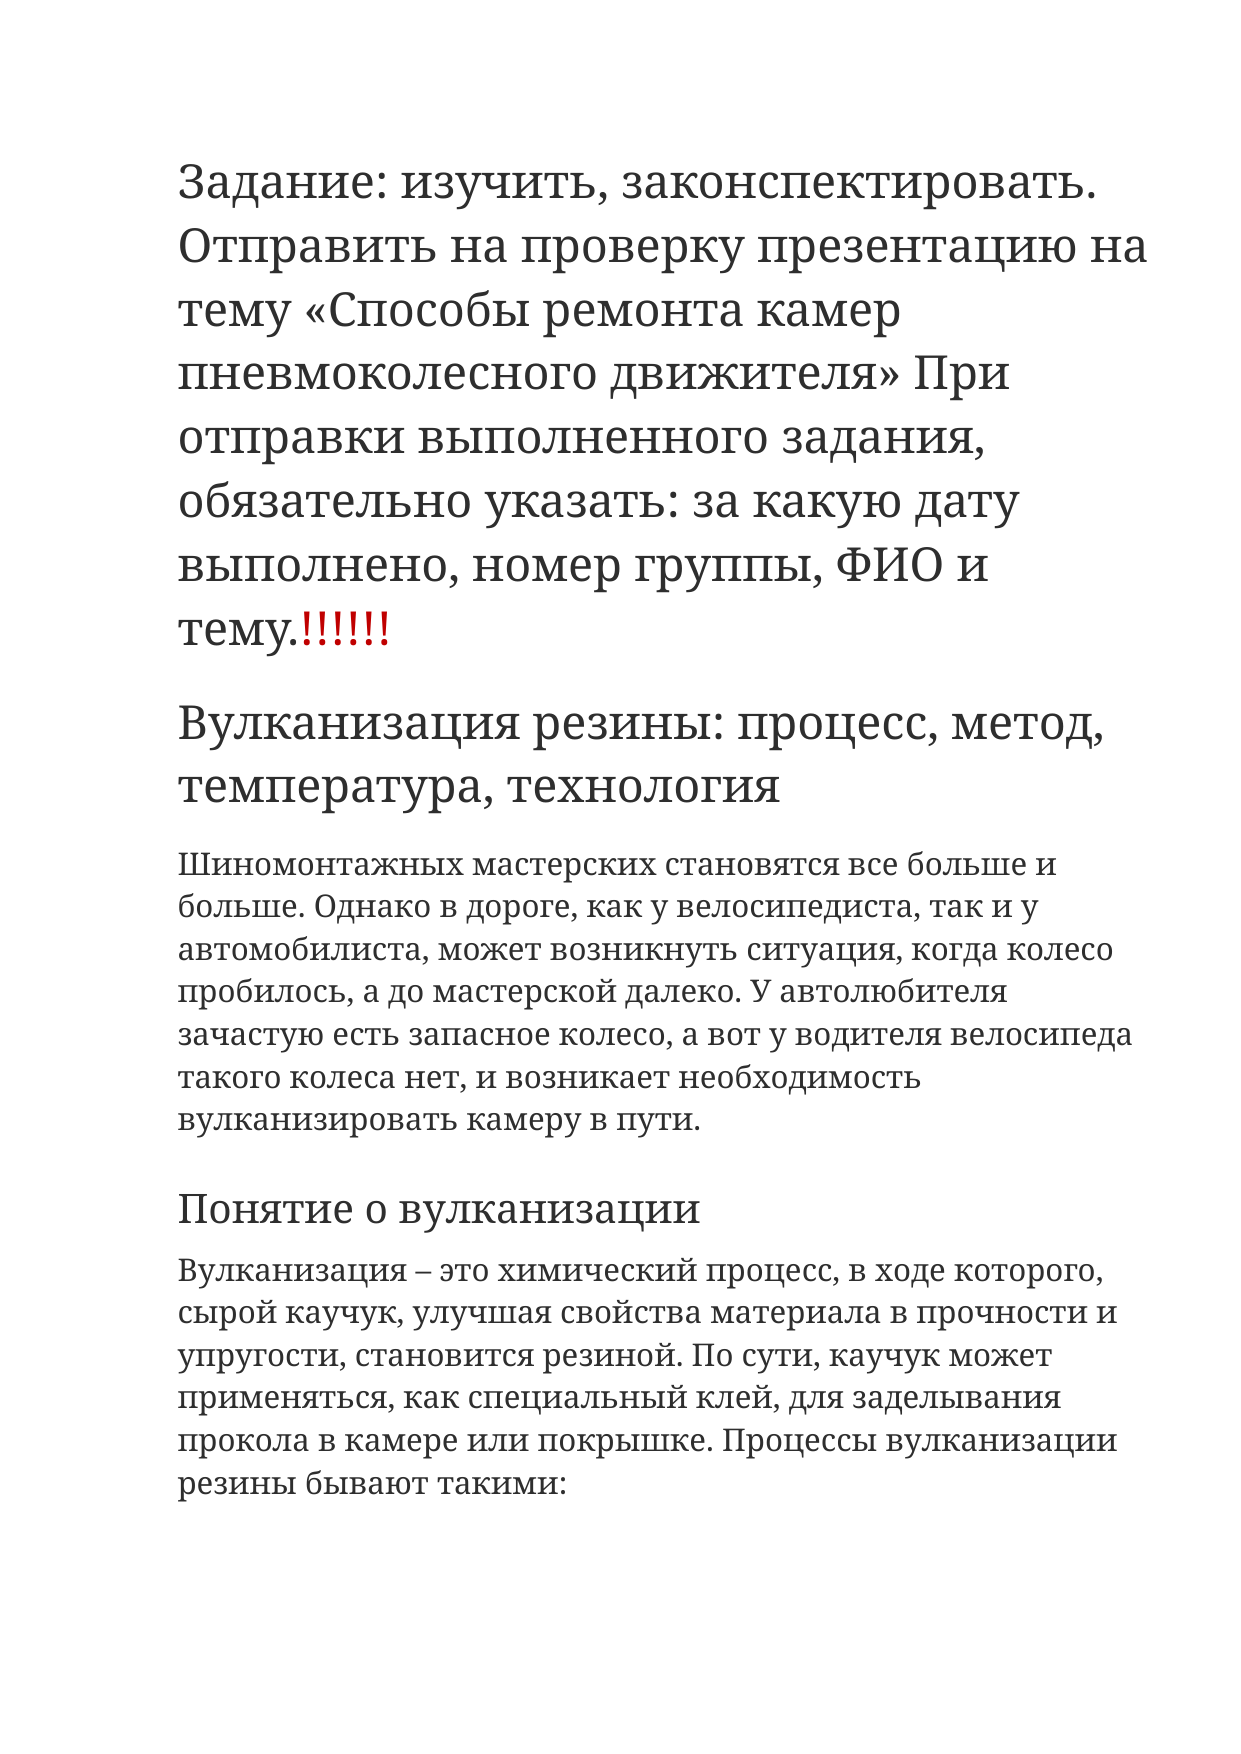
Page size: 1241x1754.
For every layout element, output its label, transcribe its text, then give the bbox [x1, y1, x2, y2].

text Вулканизация резины: процесс, метод, температура, технология [177, 689, 1152, 817]
text Понятие о вулканизации [177, 1180, 1152, 1235]
text Задание: изучить, законспектировать. Отправить на проверку презентацию на тему «Способы ремонта камер пневмоколесного движителя» При отправки выполненного задания, обязательно указать: за какую дату выполнено, номер группы, ФИО и тему.!!!!!! [177, 148, 1152, 659]
text Вулканизация – это химический процесс, в ходе которого, сырой каучук, улучшая свойства материала в прочности и упругости, становится резиной. По сути, каучук может применяться, как специальный клей, для заделывания прокола в камере или покрышке. Процессы вулканизации резины бывают такими: [177, 1248, 1152, 1503]
text Шиномонтажных мастерских становятся все больше и больше. Однако в дороге, как у велосипедиста, так и у автомобилиста, может возникнуть ситуация, когда колесо пробилось, а до мастерской далеко. У автолюбителя зачастую есть запасное колесо, а вот у водителя велосипеда такого колеса нет, и возникает необходимость вулканизировать камеру в пути. [177, 842, 1152, 1140]
